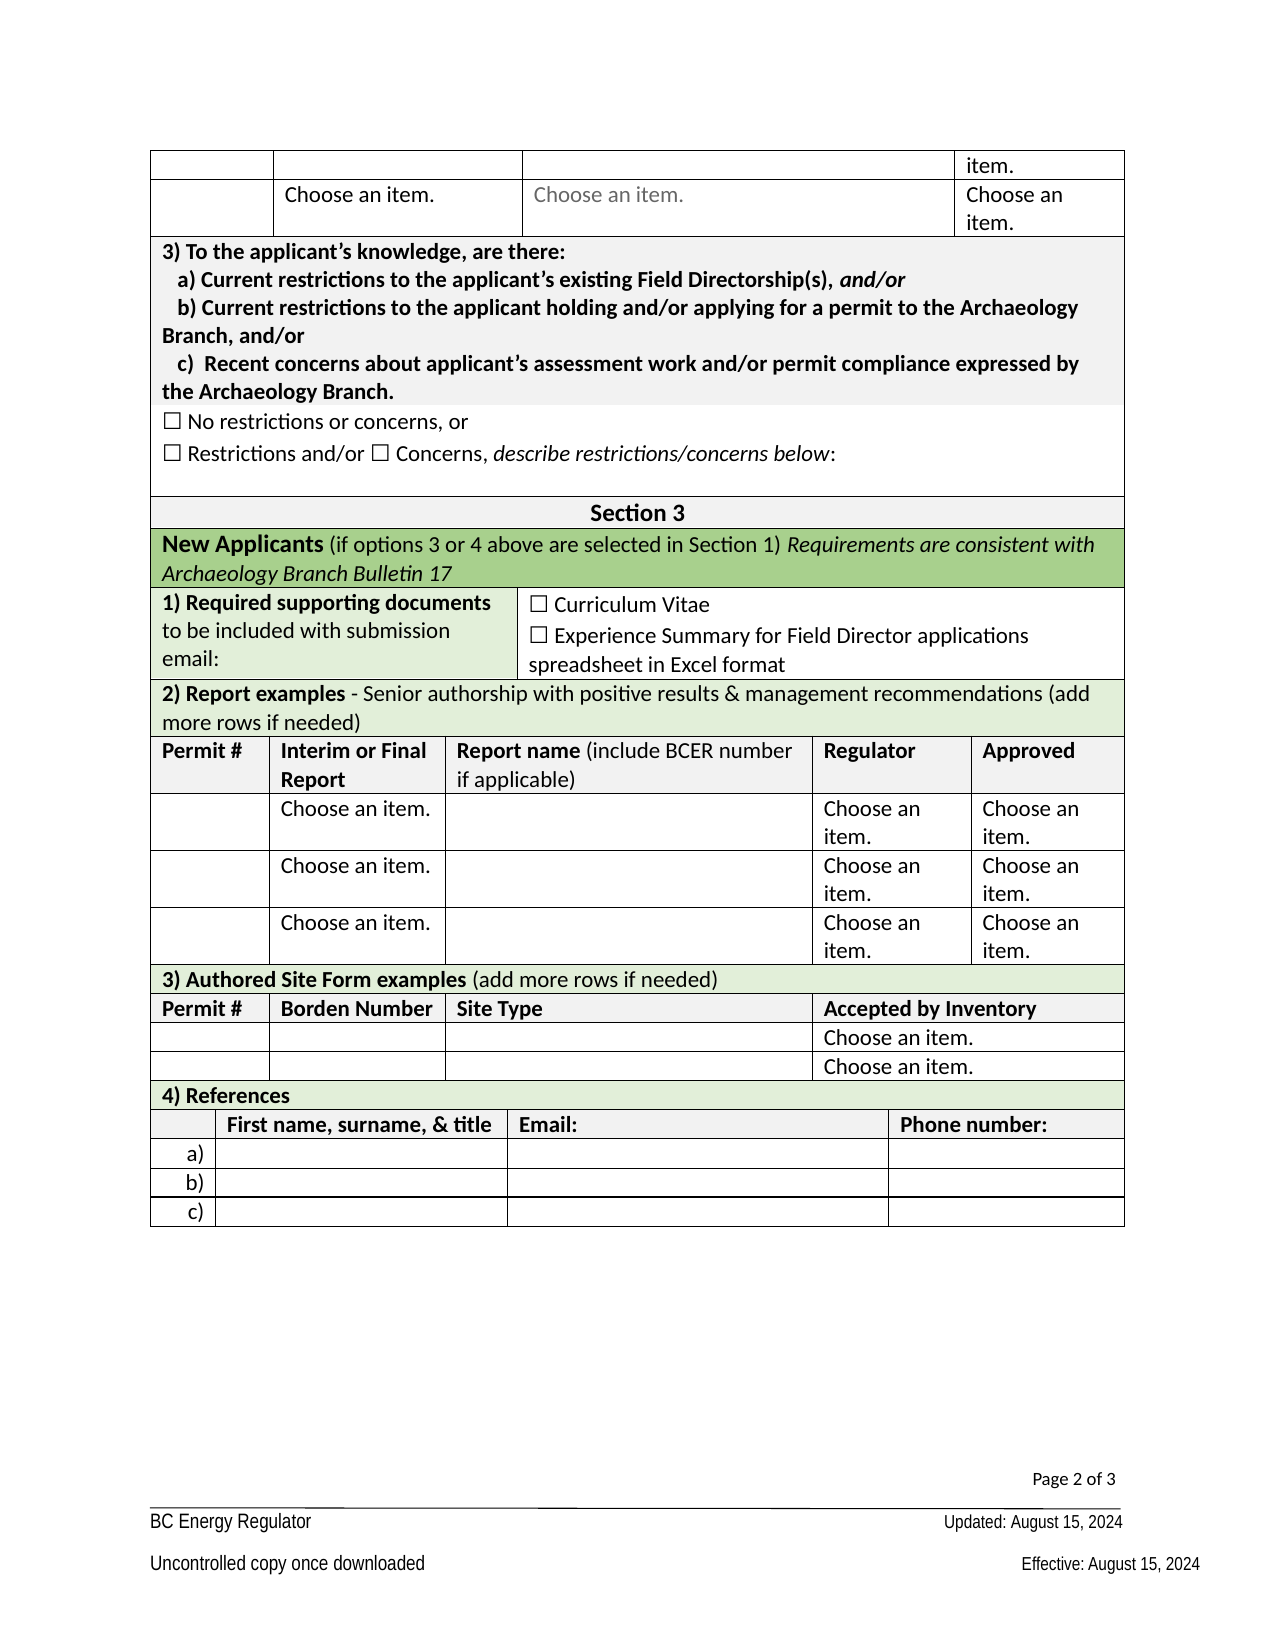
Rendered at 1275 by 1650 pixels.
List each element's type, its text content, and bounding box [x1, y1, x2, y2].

table_cell [216, 1198, 507, 1226]
table_cell Accepted by Inventory [813, 994, 1124, 1022]
table_cell [270, 1023, 445, 1051]
table_cell [151, 1052, 269, 1080]
table_cell Approved [972, 737, 1124, 793]
table_cell Curriculum Vitae Experience Summary for Field Director applications spreadsheet in Excel format [518, 588, 1124, 678]
table_cell [151, 851, 269, 907]
table_cell Borden Number [270, 994, 445, 1022]
table_cell [889, 1198, 1124, 1226]
table_cell [151, 180, 273, 236]
table_cell [151, 1110, 215, 1138]
table_cell New Applicants (if options 3 or 4 above are selected in Section 1) Requirements are consistent with Archaeology Branch Bulletin 17 [151, 529, 1124, 587]
table_cell c) [151, 1198, 215, 1226]
table_cell Report name (include BCER number if applicable) [446, 737, 812, 793]
table_cell 2) Report examples - Senior authorship with positive results & management recommendations (add more rows if needed) [151, 680, 1124, 736]
table_cell [151, 151, 273, 179]
table_cell a) [151, 1139, 215, 1167]
table_cell [151, 1023, 269, 1051]
table_cell [446, 1023, 812, 1051]
table_cell Email: [508, 1110, 888, 1138]
table_cell Permit # [151, 994, 269, 1022]
table_cell Site Type [446, 994, 812, 1022]
table_cell [889, 1139, 1124, 1167]
table_cell [523, 180, 954, 236]
table_cell Interim or Final Report [270, 737, 445, 793]
table_cell Phone number: [889, 1110, 1124, 1138]
table_cell [216, 1169, 507, 1196]
table_cell [151, 908, 269, 964]
table_cell [446, 1052, 812, 1080]
table_cell 4) References [151, 1081, 1124, 1109]
table_cell [508, 1139, 888, 1167]
table_cell ☐ No restrictions or concerns, or ☐ Restrictions and/or Concerns, describe restrictions/concerns below: [151, 405, 1124, 496]
table_cell [523, 151, 954, 179]
table_cell [151, 794, 269, 850]
table_cell [446, 794, 812, 850]
table_cell Section 3 [151, 497, 1124, 527]
table_cell [508, 1198, 888, 1226]
table_cell 3) To the applicant’s knowledge, are there: a) Current restrictions to the applicant’s existing Field Directorship(s), and/or b) Current restrictions to the applicant holding and/or applying for a permit to the Archaeology Branch, and/or c) Recent concerns about applicant’s assessment work and/or permit compliance expressed by the Archaeology Branch. [151, 237, 1124, 405]
table_cell [446, 908, 812, 964]
table_cell [889, 1169, 1124, 1196]
table_cell 1) Required supporting documents to be included with submission email: [151, 588, 517, 678]
table_cell [446, 851, 812, 907]
table_cell First name, surname, & title [216, 1110, 507, 1138]
table_cell Permit # [151, 737, 269, 793]
table_cell Regulator [813, 737, 971, 793]
table_cell [270, 1052, 445, 1080]
table_cell 3) Authored Site Form examples (add more rows if needed) [151, 965, 1124, 993]
table_cell [508, 1169, 888, 1196]
table_cell b) [151, 1169, 215, 1196]
table_cell [216, 1139, 507, 1167]
